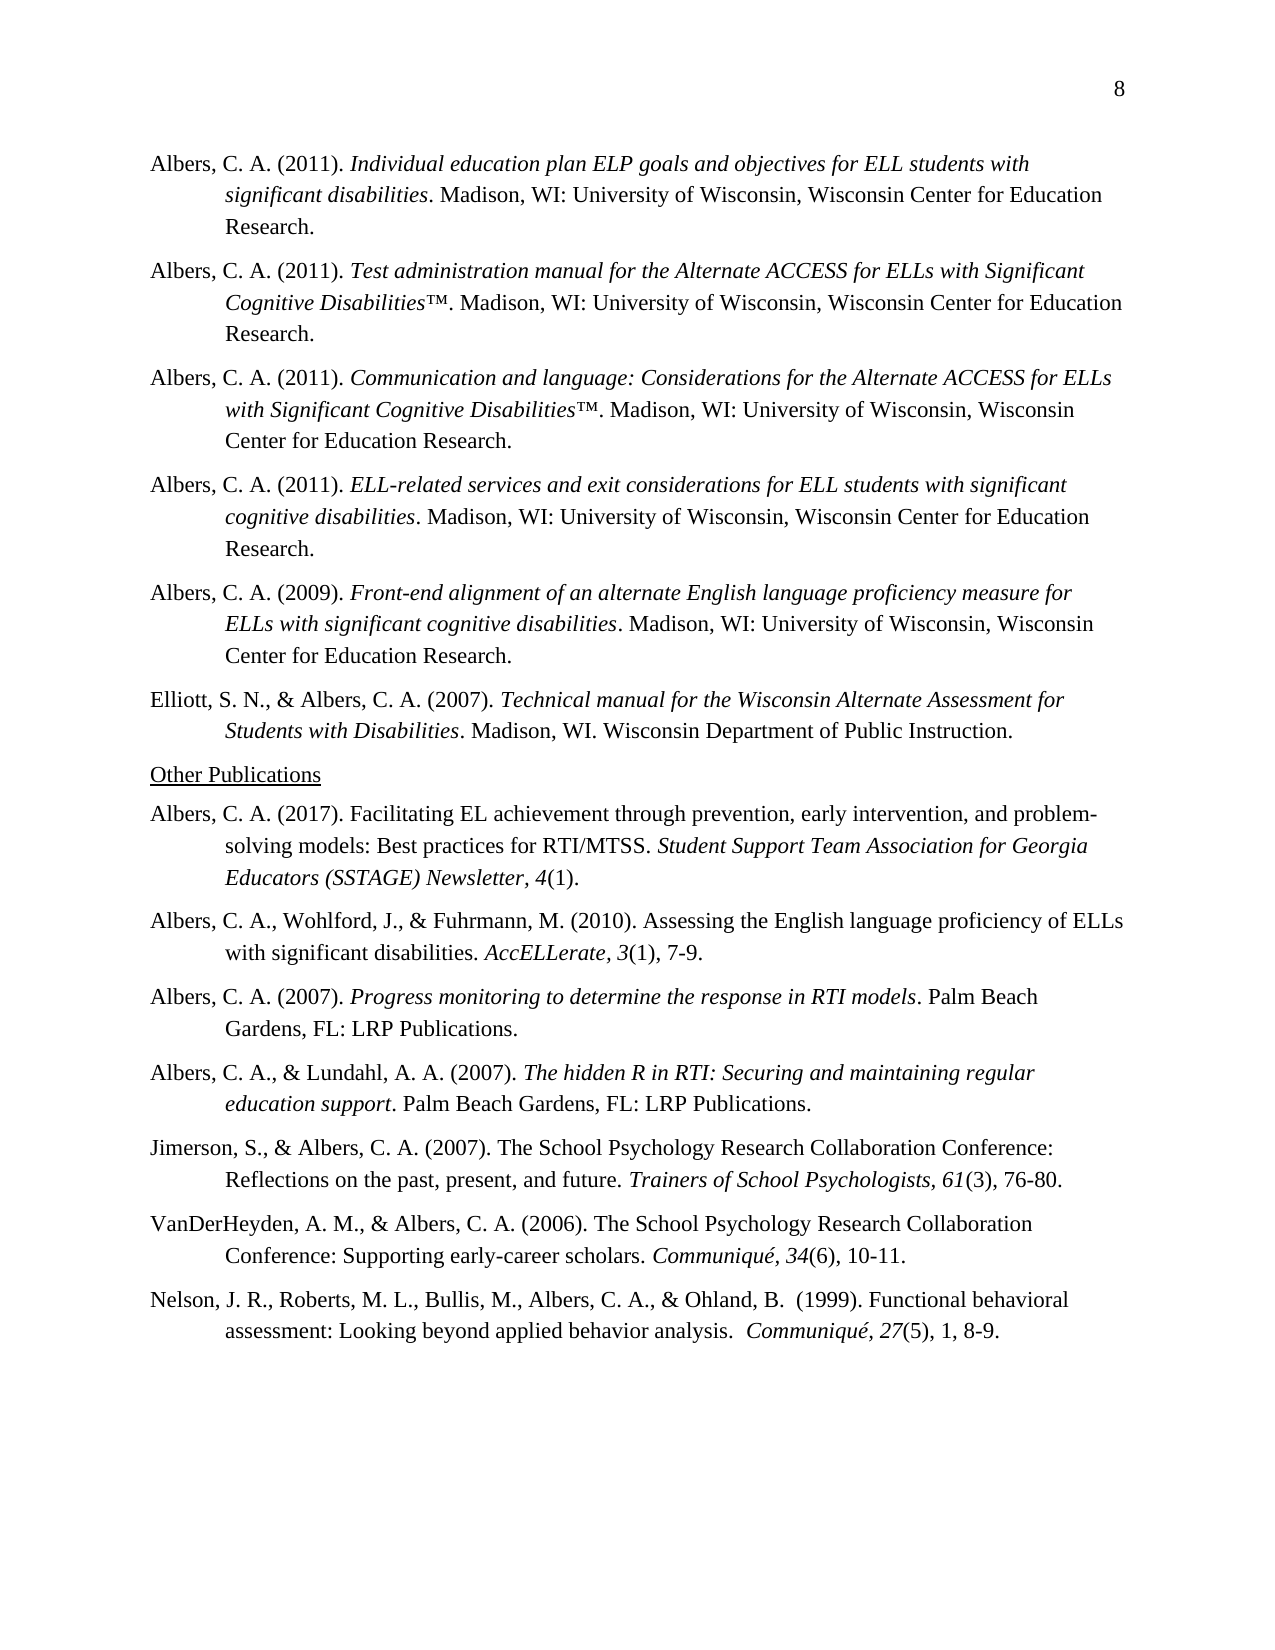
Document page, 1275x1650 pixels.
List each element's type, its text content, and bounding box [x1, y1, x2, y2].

text Albers, C. A. (2009). Front-end alignment of an alternate English language proficiency measure for ELLs with significant cognitive disabilities. Madison, WI: University of Wisconsin, Wisconsin Center for Education Research. [150, 579, 1125, 668]
text Albers, C. A. (2011). Individual education plan ELP goals and objectives for ELL students with significant disabilities. Madison, WI: University of Wisconsin, Wisconsin Center for Education Research. [150, 150, 1125, 239]
text Albers, C. A. (2011). Test administration manual for the Alternate ACCESS for ELLs with Significant Cognitive Disabilities™. Madison, WI: University of Wisconsin, Wisconsin Center for Education Research. [150, 257, 1125, 347]
text Albers, C. A., & Lundahl, A. A. (2007). The hidden R in RTI: Securing and maintaining regular education support. Palm Beach Gardens, FL: LRP Publications. [150, 1059, 1125, 1117]
text Nelson, J. R., Roberts, M. L., Bullis, M., Albers, C. A., & Ohland, B. (1999). Functional behavioral assessment: Looking beyond applied behavior analysis. Communiqué, 27(5), 1, 8-9. [150, 1286, 1125, 1344]
text Albers, C. A. (2011). ELL-related services and exit considerations for ELL students with significant cognitive disabilities. Madison, WI: University of Wisconsin, Wisconsin Center for Education Research. [150, 472, 1125, 561]
text Other Publications [150, 762, 1125, 788]
text Elliott, S. N., & Albers, C. A. (2007). Technical manual for the Wisconsin Alternate Assessment for Students with Disabilities. Madison, WI. Wisconsin Department of Public Instruction. [150, 686, 1125, 744]
text Albers, C. A. (2017). Facilitating EL achievement through prevention, early intervention, and problem-solving models: Best practices for RTI/MTSS. Student Support Team Association for Georgia Educators (SSTAGE) Newsletter, 4(1). [150, 800, 1125, 890]
text Albers, C. A. (2011). Communication and language: Considerations for the Alternate ACCESS for ELLs with Significant Cognitive Disabilities™. Madison, WI: University of Wisconsin, Wisconsin Center for Education Research. [150, 364, 1125, 454]
text Albers, C. A. (2007). Progress monitoring to determine the response in RTI models. Palm Beach Gardens, FL: LRP Publications. [150, 983, 1125, 1041]
text Albers, C. A., Wohlford, J., & Fuhrmann, M. (2010). Assessing the English language proficiency of ELLs with significant disabilities. AccELLerate, 3(1), 7-9. [150, 908, 1125, 966]
text Jimerson, S., & Albers, C. A. (2007). The School Psychology Research Collaboration Conference: Reflections on the past, present, and future. Trainers of School Psychologists, 61(3), 76-80. [150, 1134, 1125, 1192]
text VanDerHeyden, A. M., & Albers, C. A. (2006). The School Psychology Research Collaboration Conference: Supporting early-career scholars. Communiqué, 34(6), 10-11. [150, 1210, 1125, 1268]
